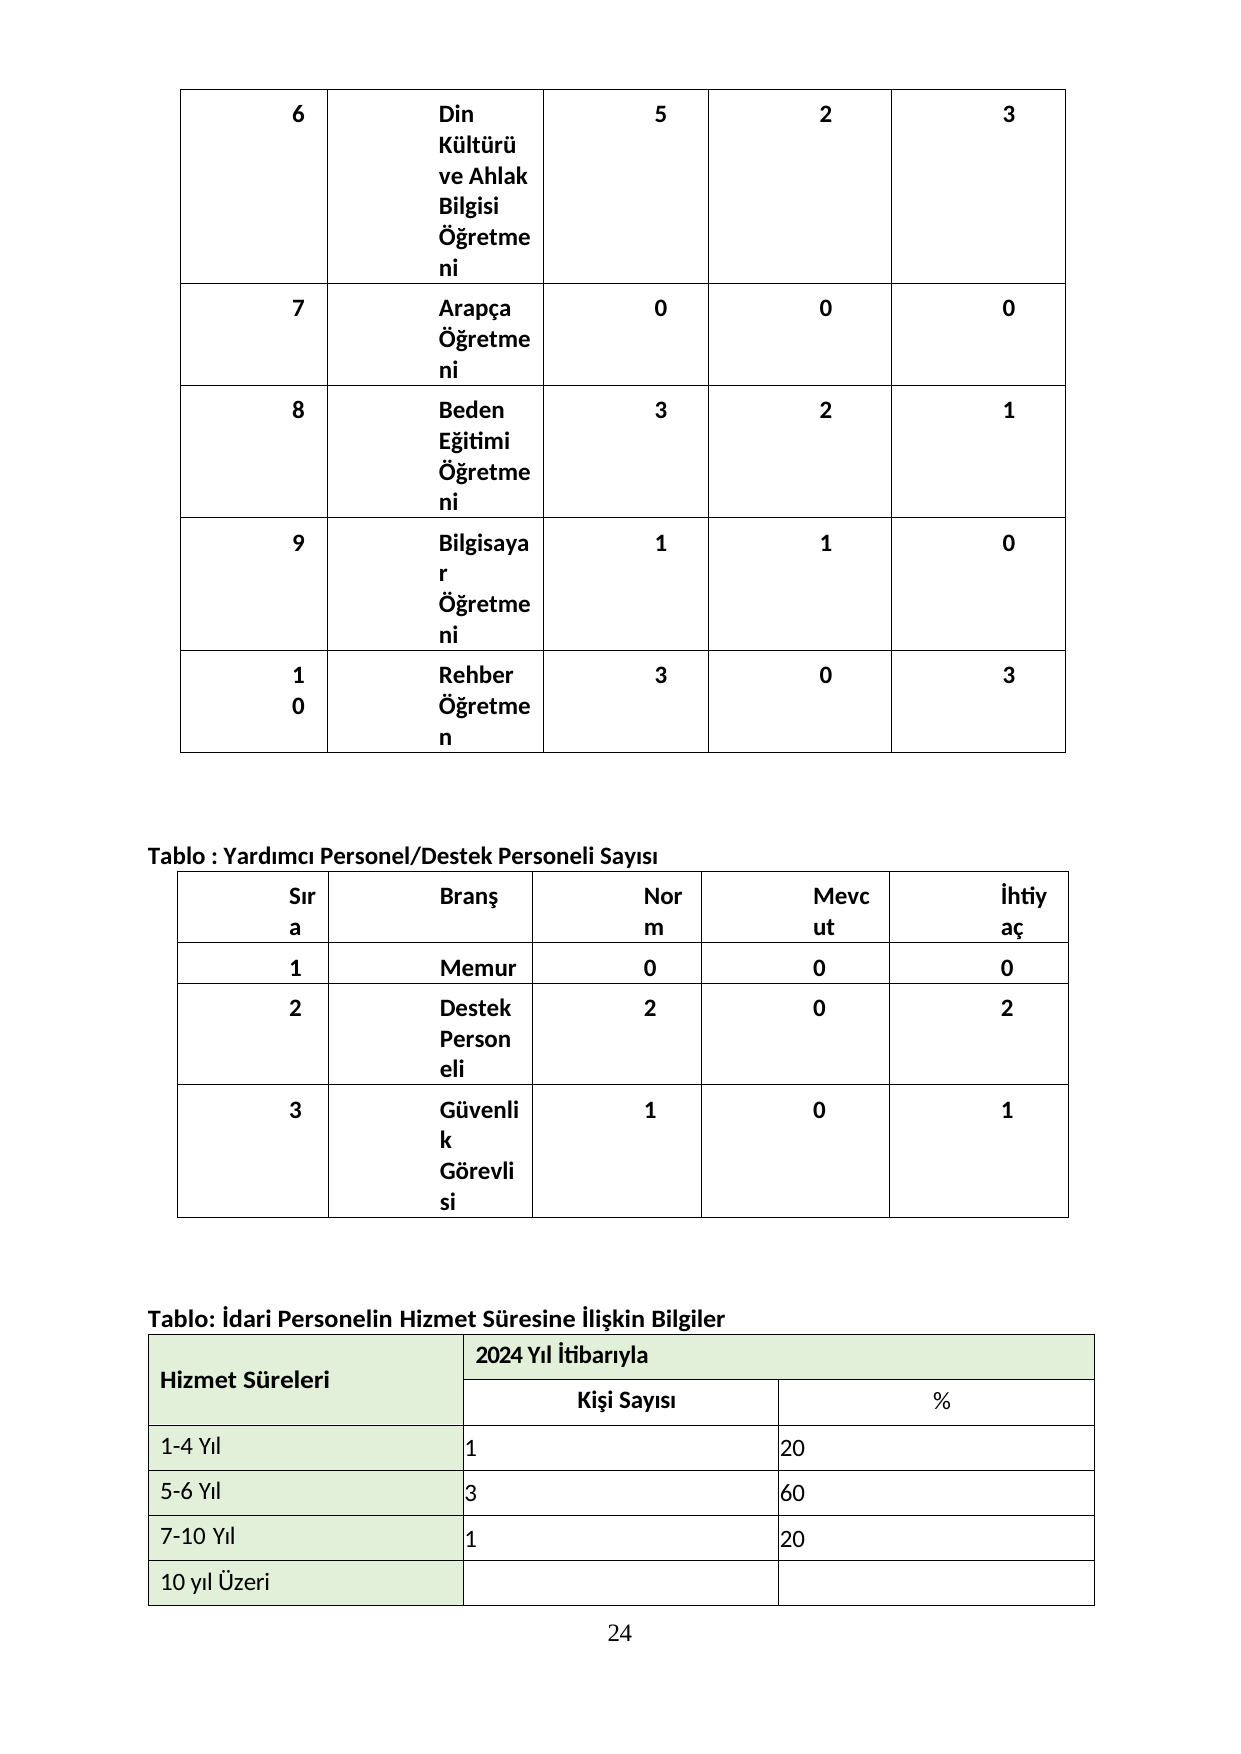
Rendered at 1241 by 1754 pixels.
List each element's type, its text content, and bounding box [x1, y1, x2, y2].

text Tablo : Yardımcı Personel/Destek Personeli Sayısı [148, 840, 1198, 871]
table_cell Din Kültürü ve Ahlak Bilgisi Öğretmeni [328, 90, 543, 283]
table_cell 20 [779, 1426, 1094, 1470]
table_cell 2 [709, 90, 891, 283]
table_cell 0 [544, 284, 708, 384]
table_cell 0 [892, 284, 1065, 384]
table_cell [779, 1561, 1094, 1605]
table_cell 0 [892, 518, 1065, 650]
table_cell 1 [709, 518, 891, 650]
table_header Sıra [178, 872, 328, 942]
table_cell 1 [890, 1085, 1068, 1217]
table_cell 2 [533, 984, 701, 1084]
table_cell 10 [181, 651, 327, 752]
table_cell Destek Personeli [329, 984, 532, 1084]
table_cell 60 [779, 1471, 1094, 1515]
table_cell 1 [178, 943, 328, 982]
table_cell 2 [709, 386, 891, 517]
table_header İhtiyaç [890, 872, 1068, 942]
table_cell 2 [178, 984, 328, 1084]
table_cell 7-10 Yıl [149, 1516, 463, 1560]
table_cell [464, 1561, 778, 1605]
table_cell Kişi Sayısı [464, 1380, 778, 1424]
table_cell 1 [533, 1085, 701, 1217]
table_cell 7 [181, 284, 327, 384]
table_cell 1 [892, 386, 1065, 517]
table_cell Memur [329, 943, 532, 982]
table_cell 3 [544, 386, 708, 517]
table_cell 3 [892, 90, 1065, 283]
table_header Mevcut [702, 872, 889, 942]
table_cell 0 [702, 984, 889, 1084]
table_cell 5 [544, 90, 708, 283]
table_header Hizmet Süreleri [149, 1335, 463, 1424]
table_cell 3 [464, 1471, 778, 1515]
table_cell Arapça Öğretmeni [328, 284, 543, 384]
table_cell Güvenlik Görevlisi [329, 1085, 532, 1217]
table_cell 0 [533, 943, 701, 982]
table_cell 3 [544, 651, 708, 752]
table_cell 5-6 Yıl [149, 1471, 463, 1515]
table_cell 0 [709, 284, 891, 384]
table_cell 1 [544, 518, 708, 650]
table_cell 3 [178, 1085, 328, 1217]
table_cell 0 [709, 651, 891, 752]
table_cell 20 [779, 1516, 1094, 1560]
table_cell 0 [702, 1085, 889, 1217]
table_cell 0 [702, 943, 889, 982]
table_cell 2 [890, 984, 1068, 1084]
table_cell 6 [181, 90, 327, 283]
table_cell 0 [890, 943, 1068, 982]
table_cell Bilgisayar Öğretmeni [328, 518, 543, 650]
table_cell Rehber Öğretmen [328, 651, 543, 752]
text Tablo: İdari Personelin Hizmet Süresine İlişkin Bilgiler [148, 1303, 1198, 1333]
table_cell 9 [181, 518, 327, 650]
table_header Branş [329, 872, 532, 942]
table_cell Beden Eğitimi Öğretmeni [328, 386, 543, 517]
table_cell 8 [181, 386, 327, 517]
table_cell 1 [464, 1426, 778, 1470]
table_header Norm [533, 872, 701, 942]
table_cell 1 [464, 1516, 778, 1560]
table_cell 10 yıl Üzeri [149, 1561, 463, 1605]
table_header 2024 Yıl İtibarıyla [464, 1335, 1094, 1379]
table_cell 3 [892, 651, 1065, 752]
table_cell 1-4 Yıl [149, 1426, 463, 1470]
table_cell % [779, 1380, 1094, 1424]
